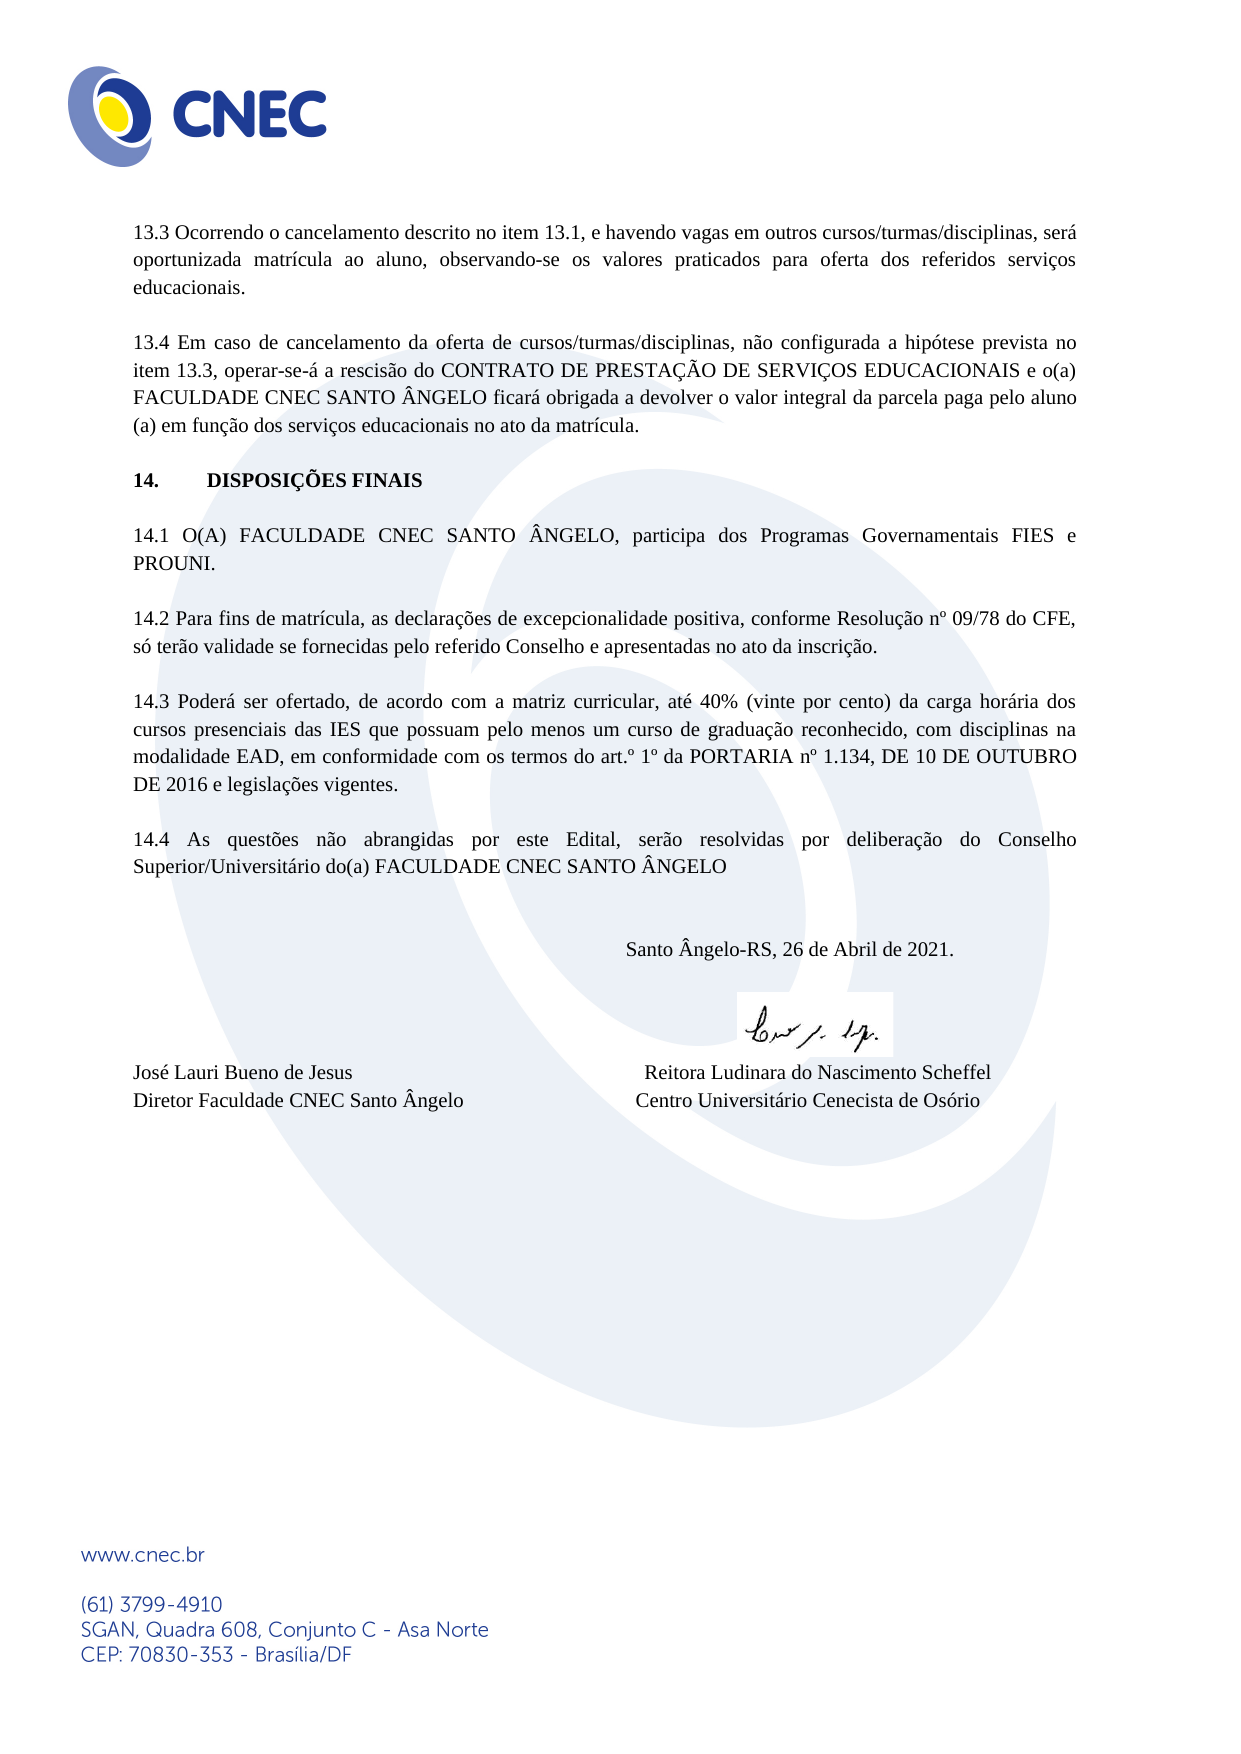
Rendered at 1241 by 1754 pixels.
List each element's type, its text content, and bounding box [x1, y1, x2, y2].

text 14.2 Para fins de matrícula, as declarações de excepcionalidade positiva, conforme Resolução nº 09/78 do CFE, só terão validade se fornecidas pelo referido Conselho e apresentadas no ato da inscrição. [133, 606, 1078, 658]
text Santo Ângelo-RS, 26 de Abril de 2021. [133, 937, 1078, 961]
picture [0, 0, 1226, 1747]
list DISPOSIÇÕES FINAIS [133, 468, 1078, 492]
text 14.4 As questões não abrangidas por este Edital, serão resolvidas por deliberação do Conselho Superior/Universitário do(a) FACULDADE CNEC SANTO ÂNGELO [133, 827, 1078, 878]
text 13.3 Ocorrendo o cancelamento descrito no item 13.1, e havendo vagas em outros cursos/turmas/disciplinas, será oportunizada matrícula ao aluno, observando-se os valores praticados para oferta dos referidos serviços educacionais. [133, 219, 1078, 299]
text 13.4 Em caso de cancelamento da oferta de cursos/turmas/disciplinas, não configurada a hipótese prevista no item 13.3, operar-se-á a rescisão do CONTRATO DE PRESTAÇÃO DE SERVIÇOS EDUCACIONAIS e o(a) FACULDADE CNEC SANTO ÂNGELO ficará obrigada a devolver o valor integral da parcela paga pelo aluno (a) em função dos serviços educacionais no ato da matrícula. [133, 330, 1078, 437]
text 14.1 O(A) FACULDADE CNEC SANTO ÂNGELO, participa dos Programas Governamentais FIES e PROUNI. [133, 523, 1078, 575]
text Diretor Faculdade CNEC Santo Ângelo Centro Universitário Cenecista de Osório [133, 1088, 1078, 1112]
text 14.3 Poderá ser ofertado, de acordo com a matriz curricular, até 40% (vinte por cento) da carga horária dos cursos presenciais das IES que possuam pelo menos um curso de graduação reconhecido, com disciplinas na modalidade EAD, em conformidade com os termos do art.º 1º da PORTARIA nº 1.134, DE 10 DE OUTUBRO DE 2016 e legislações vigentes. [133, 689, 1078, 796]
text José Lauri Bueno de Jesus Reitora Ludinara do Nascimento Scheffel [133, 1060, 1078, 1084]
